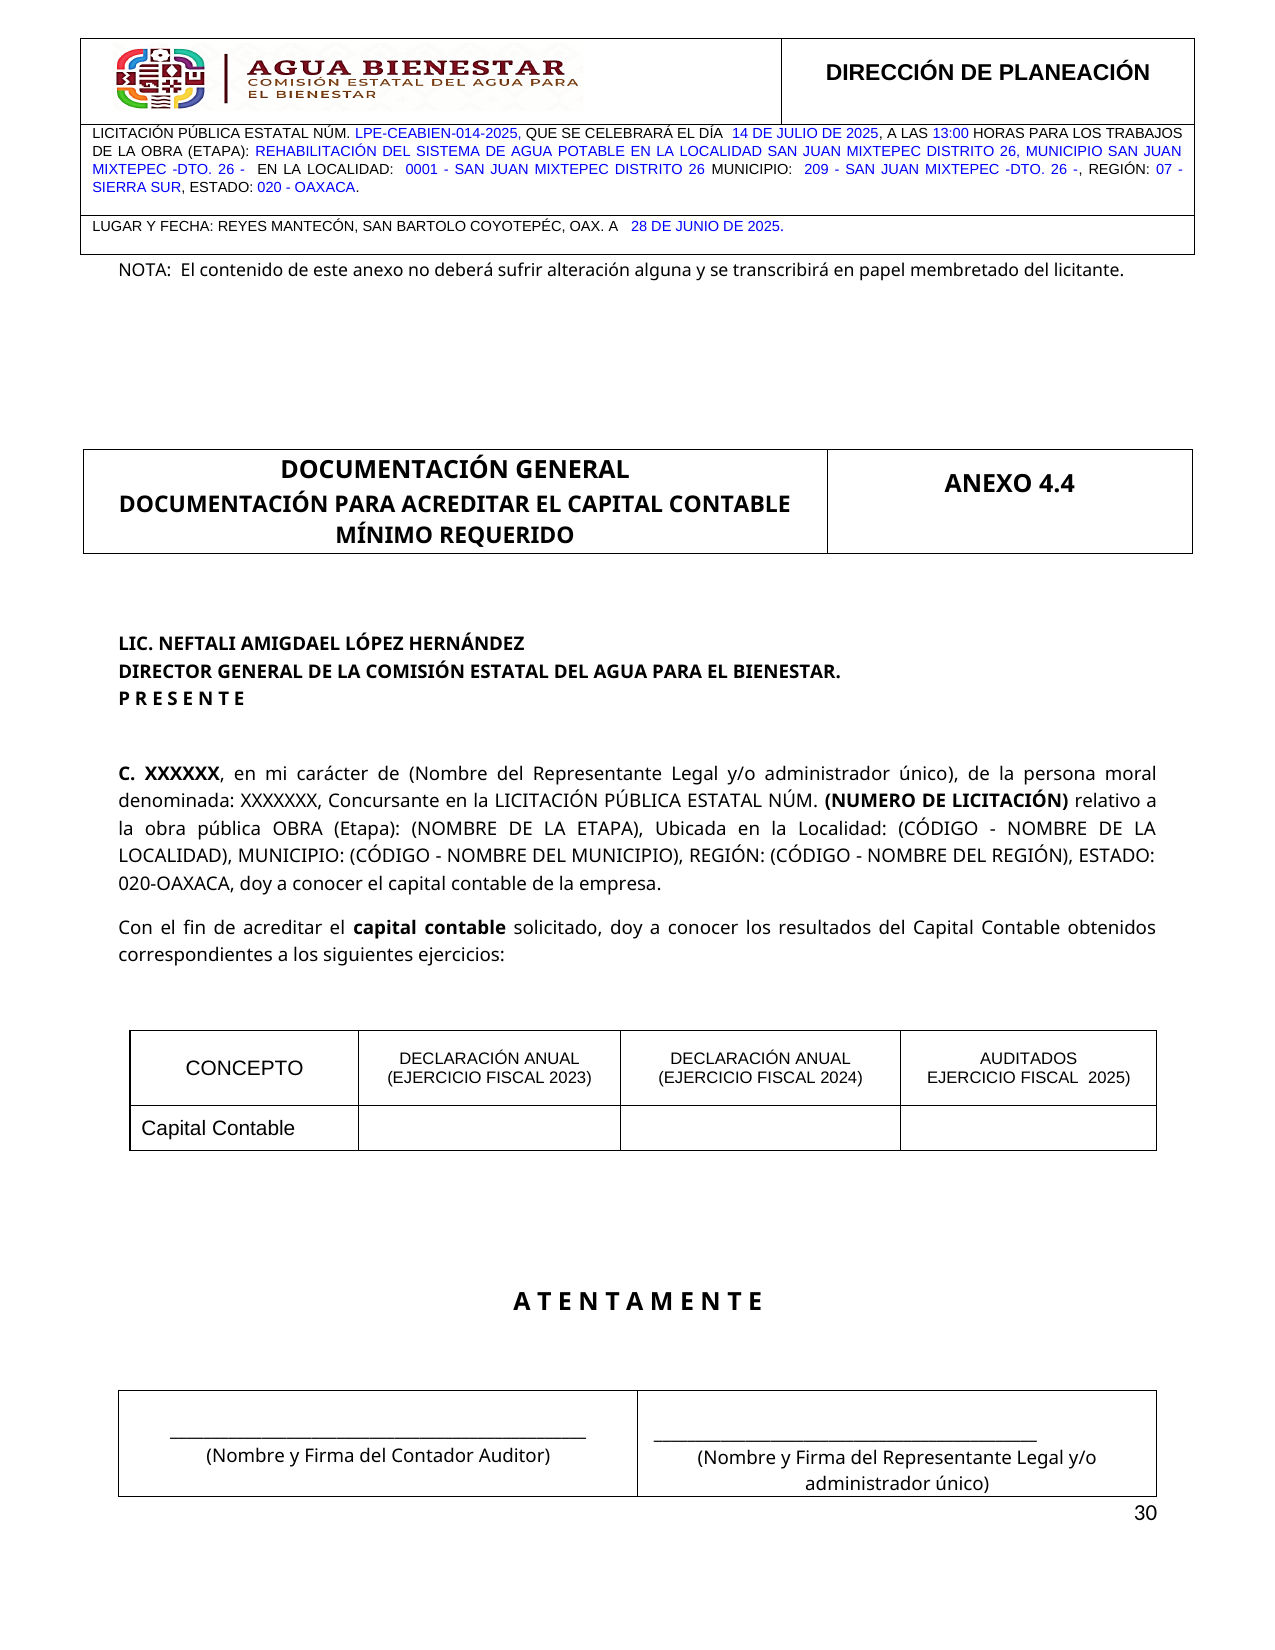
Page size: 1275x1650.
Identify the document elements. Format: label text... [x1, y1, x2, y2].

table_header DECLARACIÓN ANUAL (EJERCICIO FISCAL 2023) [359, 1031, 620, 1105]
table_cell [901, 1106, 1156, 1149]
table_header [638, 1391, 1156, 1496]
text C. XXXXXX, en mi carácter de (Nombre del Representante Legal y/o administrador único), de la persona moral denominada: XXXXXXX, Concursante en la LICITACIÓN PÚBLICA ESTATAL NÚM. (NUMERO DE LICITACIÓN) relativo a la obra pública OBRA (Etapa): (NOMBRE DE LA ETAPA), Ubicada en la Localidad: (CÓDIGO - NOMBRE DE LA LOCALIDAD), MUNICIPIO: (CÓDIGO - NOMBRE DEL MUNICIPIO), REGIÓN: (CÓDIGO - NOMBRE DEL REGIÓN), ESTADO: 020-OAXACA, doy a conocer el capital contable de la empresa. [118, 760, 1157, 896]
table_header ANEXO 4.4 [828, 450, 1192, 553]
text P R E S E N T E [118, 686, 1157, 711]
text A T E N T A M E N T E [118, 1283, 1157, 1317]
text NOTA: El contenido de este anexo no deberá sufrir alteración alguna y se transcribirá en papel membretado del licitante. [118, 216, 1157, 254]
text DIRECTOR GENERAL DE LA COMISIÓN ESTATAL DEL AGUA PARA EL BIENESTAR. [118, 658, 1157, 684]
text LIC. NEFTALI AMIGDAEL LÓPEZ HERNÁNDEZ [118, 631, 1157, 656]
table_header CONCEPTO [131, 1031, 358, 1105]
table_header AUDITADOS EJERCICIO FISCAL 2025) [901, 1031, 1156, 1105]
table_header DOCUMENTACIÓN GENERAL DOCUMENTACIÓN PARA ACREDITAR EL CAPITAL CONTABLE MÍNIMO REQUERIDO [84, 450, 827, 553]
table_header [119, 1391, 637, 1496]
text NOTA: El contenido de este anexo no deberá sufrir alteración alguna y se transcribirá en papel membretado del licitante. [118, 255, 1157, 281]
table_cell [621, 1106, 900, 1149]
table_header DECLARACIÓN ANUAL (EJERCICIO FISCAL 2024) [621, 1031, 900, 1105]
table_cell Capital Contable [131, 1106, 358, 1149]
text NOTA: El contenido de este anexo no deberá sufrir alteración alguna y se transcribirá en papel membretado del licitante. [118, 154, 1157, 215]
table_cell [359, 1106, 620, 1149]
text Con el fin de acreditar el capital contable solicitado, doy a conocer los resultados del Capital Contable obtenidos correspondientes a los siguientes ejercicios: [118, 914, 1157, 967]
picture [112, 43, 584, 111]
